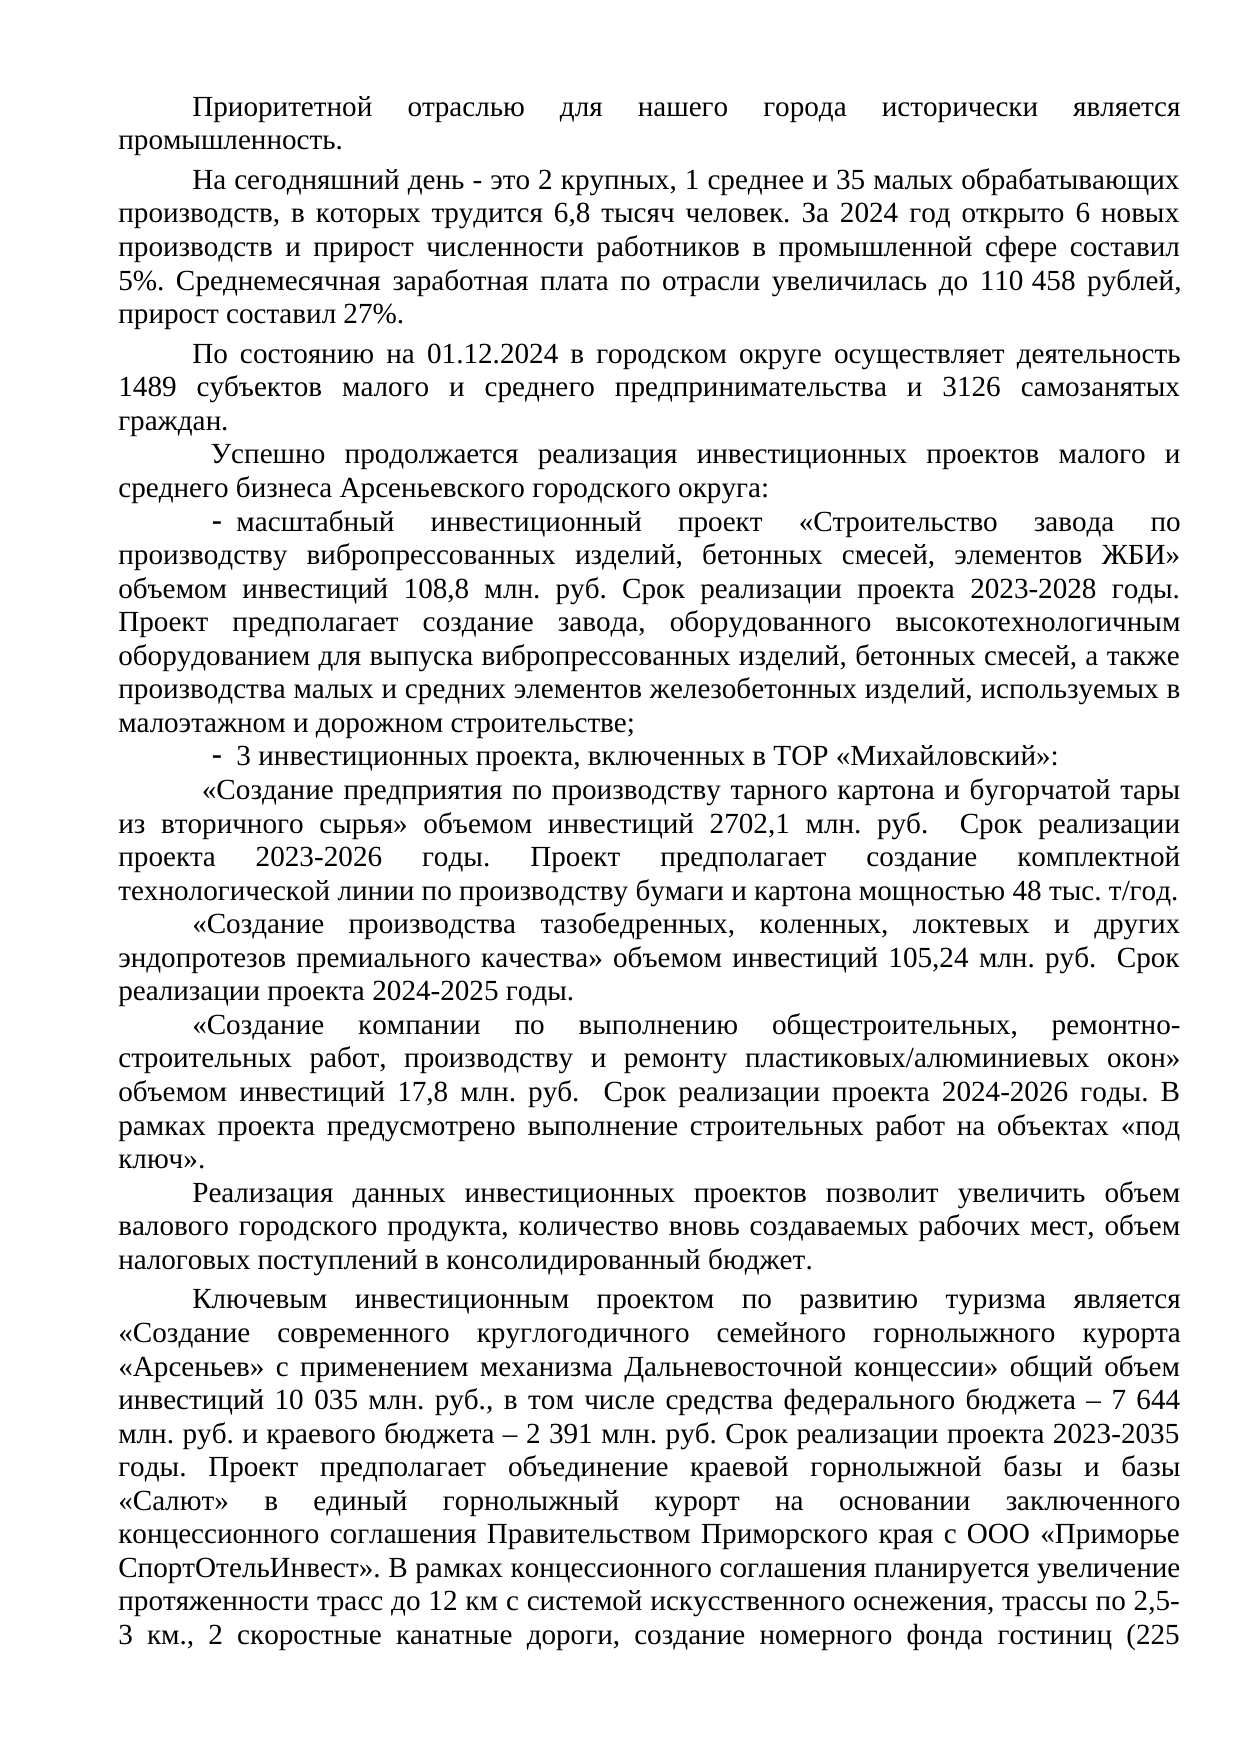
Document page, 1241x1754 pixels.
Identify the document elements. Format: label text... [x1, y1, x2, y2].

list 3 инвестиционных проекта, включенных в ТОР «Михайловский»: [118, 738, 1181, 772]
text «Создание предприятия по производству тарного картона и бугорчатой тары из вторичного сырья» объемом инвестиций 2702,1 млн. руб. Срок реализации проекта 2023-2026 годы. Проект предполагает создание комплектной технологической линии по производству бумаги и картона мощностью 48 тыс. т/год. [118, 772, 1181, 906]
text Успешно продолжается реализация инвестиционных проектов малого и среднего бизнеса Арсеньевского городского округа: [118, 437, 1181, 504]
text По состоянию на 01.12.2024 в городском округе осуществляет деятельность 1489 субъектов малого и среднего предпринимательства и 3126 самозанятых граждан. [118, 336, 1181, 437]
list масштабный инвестиционный проект «Строительство завода по производству вибропрессованных изделий, бетонных смесей, элементов ЖБИ» объемом инвестиций 108,8 млн. руб. Срок реализации проекта 2023-2028 годы. Проект предполагает создание завода, оборудованного высокотехнологичным оборудованием для выпуска вибропрессованных изделий, бетонных смесей, а также производства малых и средних элементов железобетонных изделий, используемых в малоэтажном и дорожном строительстве; [118, 504, 1181, 738]
text На сегодняшний день - это 2 крупных, 1 среднее и 35 малых обрабатывающих производств, в которых трудится 6,8 тысяч человек. За 2024 год открыто 6 новых производств и прирост численности работников в промышленной сфере составил 5%. Среднемесячная заработная плата по отрасли увеличилась до 110 458 рублей, прирост составил 27%. [118, 162, 1181, 330]
text Приоритетной отраслью для нашего города исторически является промышленность. [118, 89, 1181, 156]
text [118, 1282, 1181, 1651]
text «Создание производства тазобедренных, коленных, локтевых и других эндопротезов премиального качества» объемом инвестиций 105,24 млн. руб. Срок реализации проекта 2024-2025 годы. [118, 906, 1181, 1007]
text Реализация данных инвестиционных проектов позволит увеличить объем валового городского продукта, количество вновь создаваемых рабочих мест, объем налоговых поступлений в консолидированный бюджет. [118, 1175, 1181, 1275]
text «Создание компании по выполнению общестроительных, ремонтно-строительных работ, производству и ремонту пластиковых/алюминиевых окон» объемом инвестиций 17,8 млн. руб. Срок реализации проекта 2024-2026 годы. В рамках проекта предусмотрено выполнение строительных работ на объектах «под ключ». [118, 1007, 1181, 1175]
